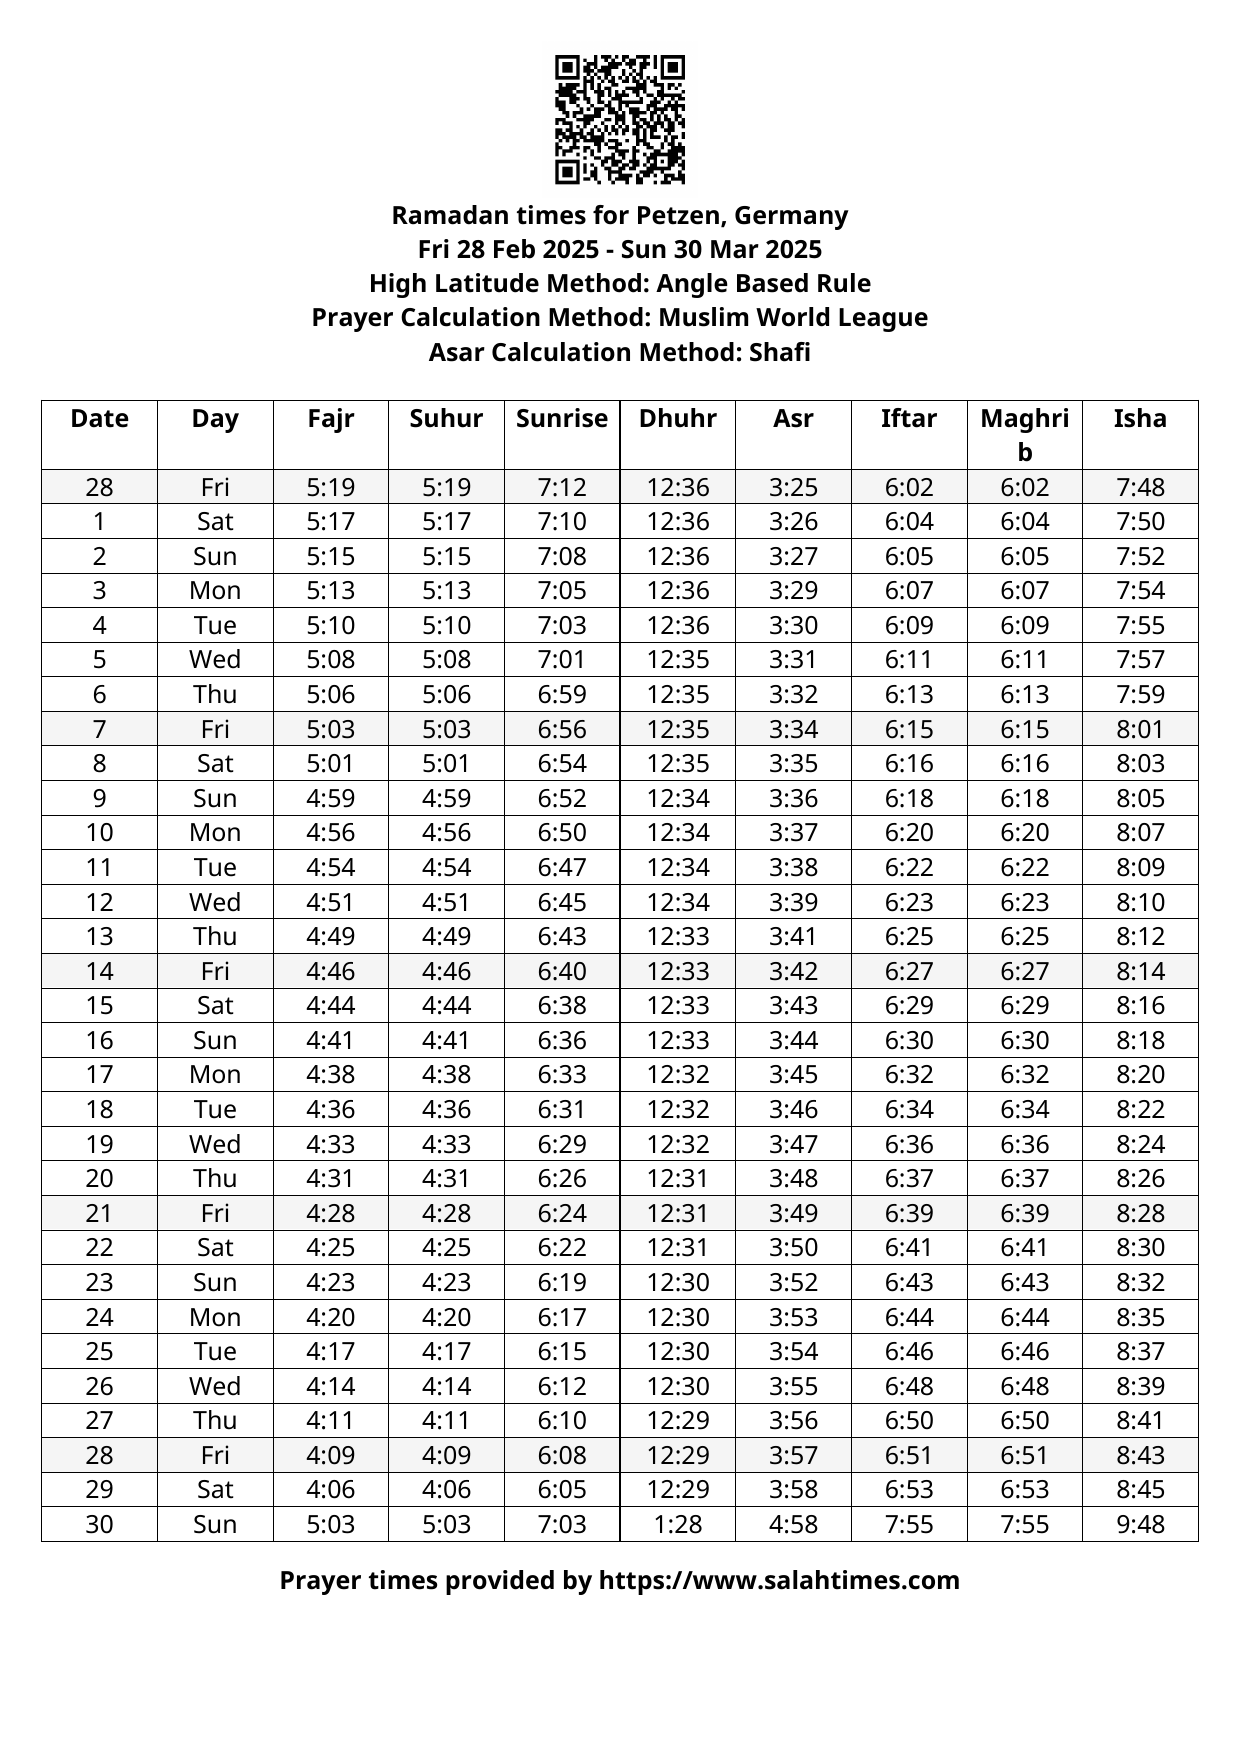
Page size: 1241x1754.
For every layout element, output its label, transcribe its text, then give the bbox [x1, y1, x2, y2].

table_cell 6:24 [505, 1196, 619, 1229]
table_cell 6:46 [852, 1334, 967, 1368]
table_cell 5:03 [274, 712, 388, 745]
table_cell 6:32 [852, 1058, 967, 1091]
table_cell 5:17 [389, 504, 504, 538]
text Prayer Calculation Method: Muslim World League [42, 300, 1198, 334]
table_cell 12:34 [621, 885, 735, 918]
table_cell 12:34 [621, 781, 735, 814]
table_cell 8:37 [1083, 1334, 1198, 1368]
table_cell Fri [158, 712, 273, 745]
table_cell 8:01 [1083, 712, 1198, 745]
table_header Iftar [852, 401, 967, 469]
table_cell Tue [158, 850, 273, 884]
table_cell 4:06 [389, 1473, 504, 1506]
table_cell Fri [158, 470, 273, 503]
table_cell 11 [42, 850, 157, 884]
table_cell 25 [42, 1334, 157, 1368]
table_cell 6:11 [852, 643, 967, 676]
table_cell 6:43 [852, 1265, 967, 1299]
table_cell Mon [158, 1058, 273, 1091]
table_cell 12:30 [621, 1369, 735, 1402]
table_cell 6:29 [852, 989, 967, 1022]
table_cell 7:12 [505, 470, 619, 503]
table_cell 6:34 [968, 1092, 1082, 1126]
table_cell Sat [158, 1473, 273, 1506]
table_cell 6:38 [505, 989, 619, 1022]
table_cell 12:33 [621, 954, 735, 987]
table_cell 6:22 [505, 1231, 619, 1264]
table_cell 3:46 [736, 1092, 851, 1126]
table_cell 4:20 [389, 1300, 504, 1333]
table_cell 12:33 [621, 919, 735, 953]
table_cell 6:39 [852, 1196, 967, 1229]
table_cell 6:45 [505, 885, 619, 918]
table_cell 6:50 [505, 816, 619, 849]
table_cell 6:50 [852, 1404, 967, 1437]
picture [542, 41, 699, 198]
table_cell Wed [158, 885, 273, 918]
table_cell 8 [42, 746, 157, 780]
table_cell Sun [158, 539, 273, 572]
table_cell Sat [158, 746, 273, 780]
table_cell 4:17 [274, 1334, 388, 1368]
table_cell 4:38 [274, 1058, 388, 1091]
table_header Isha [1083, 401, 1198, 469]
table_cell 12:35 [621, 643, 735, 676]
table_cell 3:41 [736, 919, 851, 953]
table_cell 12:32 [621, 1092, 735, 1126]
table_cell 4:09 [274, 1438, 388, 1472]
table_cell Thu [158, 919, 273, 953]
table_cell 6:30 [968, 1023, 1082, 1057]
table_cell 6:05 [505, 1473, 619, 1506]
table_cell 6:12 [505, 1369, 619, 1402]
table_cell 7:52 [1083, 539, 1198, 572]
table_cell 6:07 [852, 574, 967, 607]
table_cell 4:20 [274, 1300, 388, 1333]
table_cell 4:17 [389, 1334, 504, 1368]
table_cell 6:09 [852, 608, 967, 642]
table_header Asr [736, 401, 851, 469]
table_cell 6:11 [968, 643, 1082, 676]
table_cell 6:36 [852, 1127, 967, 1160]
table_cell 5:10 [389, 608, 504, 642]
table_cell 4:51 [389, 885, 504, 918]
table_cell 7:55 [1083, 608, 1198, 642]
table_cell 9:48 [1083, 1507, 1198, 1541]
table_cell 19 [42, 1127, 157, 1160]
table_cell 4:11 [274, 1404, 388, 1437]
table_cell 6:53 [968, 1473, 1082, 1506]
table_cell 8:05 [1083, 781, 1198, 814]
table_cell 6:32 [968, 1058, 1082, 1091]
table_cell 4:54 [389, 850, 504, 884]
table_header Date [42, 401, 157, 469]
table_cell 26 [42, 1369, 157, 1402]
table_header Suhur [389, 401, 504, 469]
table_cell 7:54 [1083, 574, 1198, 607]
table_cell 3:35 [736, 746, 851, 780]
table_cell 12:30 [621, 1334, 735, 1368]
table_cell 4:23 [274, 1265, 388, 1299]
table_cell 5 [42, 643, 157, 676]
table_cell 6:41 [968, 1231, 1082, 1264]
table_cell Fri [158, 954, 273, 987]
table_cell Tue [158, 1334, 273, 1368]
table_cell 4:09 [389, 1438, 504, 1472]
table_cell 4:31 [274, 1161, 388, 1195]
text High Latitude Method: Angle Based Rule [42, 266, 1198, 300]
table_cell 3:34 [736, 712, 851, 745]
table_cell 4:33 [389, 1127, 504, 1160]
table_cell 6:30 [852, 1023, 967, 1057]
table_cell 17 [42, 1058, 157, 1091]
table_cell 8:39 [1083, 1369, 1198, 1402]
table_cell 6:44 [852, 1300, 967, 1333]
table_cell 8:20 [1083, 1058, 1198, 1091]
table_cell 12:29 [621, 1473, 735, 1506]
table_cell 8:22 [1083, 1092, 1198, 1126]
table_cell 6:29 [505, 1127, 619, 1160]
table_cell 6:59 [505, 677, 619, 711]
table_cell 8:03 [1083, 746, 1198, 780]
table_cell 8:28 [1083, 1196, 1198, 1229]
table_cell 3:38 [736, 850, 851, 884]
table_cell 4:46 [389, 954, 504, 987]
table_cell 3:55 [736, 1369, 851, 1402]
table_cell 5:15 [389, 539, 504, 572]
table_header Dhuhr [621, 401, 735, 469]
table_cell 3:54 [736, 1334, 851, 1368]
table_cell 7:01 [505, 643, 619, 676]
table_cell 1:28 [621, 1507, 735, 1541]
table_cell 7:59 [1083, 677, 1198, 711]
table_cell 6:05 [852, 539, 967, 572]
table_cell 3:52 [736, 1265, 851, 1299]
table_cell 6:25 [852, 919, 967, 953]
table_cell 12:35 [621, 746, 735, 780]
table_cell 4:31 [389, 1161, 504, 1195]
table_cell 6:09 [968, 608, 1082, 642]
table_cell 6:46 [968, 1334, 1082, 1368]
table_cell 8:07 [1083, 816, 1198, 849]
table_cell 4:51 [274, 885, 388, 918]
table_cell 6 [42, 677, 157, 711]
table_cell 4:56 [274, 816, 388, 849]
table_cell 3:50 [736, 1231, 851, 1264]
table_cell Fri [158, 1438, 273, 1472]
table_cell 6:25 [968, 919, 1082, 953]
table_cell 4:28 [274, 1196, 388, 1229]
table_cell 6:54 [505, 746, 619, 780]
table_cell 8:18 [1083, 1023, 1198, 1057]
table_cell 3:30 [736, 608, 851, 642]
table_cell 15 [42, 989, 157, 1022]
table_cell 8:16 [1083, 989, 1198, 1022]
table_cell Sun [158, 1265, 273, 1299]
table_cell 4:44 [274, 989, 388, 1022]
table_header Sunrise [505, 401, 619, 469]
table_cell Sat [158, 989, 273, 1022]
table_cell 6:36 [968, 1127, 1082, 1160]
table_cell 5:08 [389, 643, 504, 676]
table_cell Sun [158, 781, 273, 814]
table_cell 12:34 [621, 816, 735, 849]
table_cell Thu [158, 1404, 273, 1437]
table_cell 6:56 [505, 712, 619, 745]
table_cell 3:31 [736, 643, 851, 676]
table_cell 6:17 [505, 1300, 619, 1333]
table_cell 6:23 [968, 885, 1082, 918]
table_cell 7:55 [852, 1507, 967, 1541]
table_cell 6:04 [968, 504, 1082, 538]
table_cell 6:26 [505, 1161, 619, 1195]
table_cell 8:35 [1083, 1300, 1198, 1333]
table_cell 12:34 [621, 850, 735, 884]
text Fri 28 Feb 2025 - Sun 30 Mar 2025 [42, 232, 1198, 266]
table_cell 6:20 [968, 816, 1082, 849]
table_cell 12:33 [621, 1023, 735, 1057]
table_cell Mon [158, 816, 273, 849]
table_cell 6:13 [852, 677, 967, 711]
table_cell 6:10 [505, 1404, 619, 1437]
table_cell 5:03 [389, 1507, 504, 1541]
table_cell 12:35 [621, 712, 735, 745]
table_cell 4:54 [274, 850, 388, 884]
table_cell 9 [42, 781, 157, 814]
table_cell 4:46 [274, 954, 388, 987]
table_cell 8:45 [1083, 1473, 1198, 1506]
table_cell 6:43 [968, 1265, 1082, 1299]
table_cell 20 [42, 1161, 157, 1195]
table_cell 8:24 [1083, 1127, 1198, 1160]
table_cell 6:27 [968, 954, 1082, 987]
table_cell 7:57 [1083, 643, 1198, 676]
table_cell 4:49 [274, 919, 388, 953]
table_cell 28 [42, 1438, 157, 1472]
table_cell 12 [42, 885, 157, 918]
table_cell 8:41 [1083, 1404, 1198, 1437]
table_cell 5:13 [274, 574, 388, 607]
table_cell 4:14 [389, 1369, 504, 1402]
table_cell 3:32 [736, 677, 851, 711]
table_cell 3:26 [736, 504, 851, 538]
table_cell 8:10 [1083, 885, 1198, 918]
table_cell 7:05 [505, 574, 619, 607]
table_cell 6:23 [852, 885, 967, 918]
table_cell 6:22 [852, 850, 967, 884]
table_cell 12:30 [621, 1300, 735, 1333]
table_cell 6:33 [505, 1058, 619, 1091]
table_cell 7:08 [505, 539, 619, 572]
table_cell 6:02 [852, 470, 967, 503]
table_cell 3:44 [736, 1023, 851, 1057]
table_cell 3:45 [736, 1058, 851, 1091]
table_cell 3:27 [736, 539, 851, 572]
table_cell Mon [158, 1300, 273, 1333]
table_cell Sun [158, 1507, 273, 1541]
table_cell 3:48 [736, 1161, 851, 1195]
table_header Maghrib [968, 401, 1082, 469]
table_cell 5:19 [274, 470, 388, 503]
table_cell 5:01 [274, 746, 388, 780]
table_cell 6:52 [505, 781, 619, 814]
table_cell 6:51 [852, 1438, 967, 1472]
table_cell 6:19 [505, 1265, 619, 1299]
table_cell 6:15 [968, 712, 1082, 745]
table_cell 28 [42, 470, 157, 503]
table_cell Sun [158, 1023, 273, 1057]
table_cell 4:41 [274, 1023, 388, 1057]
table_cell 5:13 [389, 574, 504, 607]
table_cell 7:48 [1083, 470, 1198, 503]
table_cell 29 [42, 1473, 157, 1506]
table_cell 6:43 [505, 919, 619, 953]
table_cell 3:39 [736, 885, 851, 918]
table_cell 4:25 [389, 1231, 504, 1264]
table_cell 7:50 [1083, 504, 1198, 538]
table_header Day [158, 401, 273, 469]
table_cell 4:59 [389, 781, 504, 814]
table_cell 5:01 [389, 746, 504, 780]
table_cell 24 [42, 1300, 157, 1333]
table_cell 4:59 [274, 781, 388, 814]
table_cell 5:10 [274, 608, 388, 642]
table_cell 4:28 [389, 1196, 504, 1229]
table_cell 8:30 [1083, 1231, 1198, 1264]
table_cell 8:09 [1083, 850, 1198, 884]
table_cell 4:11 [389, 1404, 504, 1437]
table_cell 6:37 [968, 1161, 1082, 1195]
table_cell 6:39 [968, 1196, 1082, 1229]
table_cell 12:30 [621, 1265, 735, 1299]
table_cell 1 [42, 504, 157, 538]
table_cell 8:26 [1083, 1161, 1198, 1195]
table_cell 12:36 [621, 504, 735, 538]
table_cell 12:31 [621, 1231, 735, 1264]
table_cell Mon [158, 574, 273, 607]
text Asar Calculation Method: Shafi [42, 334, 1198, 368]
table_cell 5:03 [274, 1507, 388, 1541]
table_cell 3:49 [736, 1196, 851, 1229]
table_cell 3:29 [736, 574, 851, 607]
table_cell 23 [42, 1265, 157, 1299]
table_cell 4:56 [389, 816, 504, 849]
table_cell 7:10 [505, 504, 619, 538]
table_cell 4:23 [389, 1265, 504, 1299]
table_cell 12:36 [621, 574, 735, 607]
table_cell 10 [42, 816, 157, 849]
table_cell 3:57 [736, 1438, 851, 1472]
table_cell 2 [42, 539, 157, 572]
table_cell 6:36 [505, 1023, 619, 1057]
table_cell Sat [158, 1231, 273, 1264]
table_cell 16 [42, 1023, 157, 1057]
table_cell 6:48 [852, 1369, 967, 1402]
table_cell 4:38 [389, 1058, 504, 1091]
table_cell Sat [158, 504, 273, 538]
table_cell Wed [158, 1127, 273, 1160]
table_cell 5:08 [274, 643, 388, 676]
table_cell 21 [42, 1196, 157, 1229]
text Ramadan times for Petzen, Germany [42, 198, 1198, 232]
table_cell 7 [42, 712, 157, 745]
table_cell 6:53 [852, 1473, 967, 1506]
table_cell 5:06 [274, 677, 388, 711]
table_cell 3 [42, 574, 157, 607]
table_cell 6:16 [852, 746, 967, 780]
table_cell 4:06 [274, 1473, 388, 1506]
table_cell 5:15 [274, 539, 388, 572]
table_cell 3:58 [736, 1473, 851, 1506]
table_cell 3:56 [736, 1404, 851, 1437]
table_cell 4:49 [389, 919, 504, 953]
table_cell 5:19 [389, 470, 504, 503]
table_cell 6:02 [968, 470, 1082, 503]
table_cell 3:25 [736, 470, 851, 503]
table_cell Thu [158, 677, 273, 711]
table_cell 3:43 [736, 989, 851, 1022]
table_cell 30 [42, 1507, 157, 1541]
table_cell 4:41 [389, 1023, 504, 1057]
table_cell 6:41 [852, 1231, 967, 1264]
table_cell 12:35 [621, 677, 735, 711]
table_cell 4:36 [389, 1092, 504, 1126]
table_cell 6:48 [968, 1369, 1082, 1402]
table_cell 6:16 [968, 746, 1082, 780]
table_cell 4:44 [389, 989, 504, 1022]
table_cell 18 [42, 1092, 157, 1126]
table_cell 6:22 [968, 850, 1082, 884]
table_cell 6:13 [968, 677, 1082, 711]
table_cell 12:32 [621, 1127, 735, 1160]
table_cell 3:36 [736, 781, 851, 814]
table_cell 8:32 [1083, 1265, 1198, 1299]
table_cell 4:25 [274, 1231, 388, 1264]
table_cell 12:36 [621, 608, 735, 642]
table_cell 3:53 [736, 1300, 851, 1333]
table_cell 12:36 [621, 539, 735, 572]
table_cell 5:06 [389, 677, 504, 711]
table_cell 5:03 [389, 712, 504, 745]
table_cell 6:50 [968, 1404, 1082, 1437]
table_cell 8:43 [1083, 1438, 1198, 1472]
table_cell 8:12 [1083, 919, 1198, 953]
table_cell 12:31 [621, 1161, 735, 1195]
table_cell 3:42 [736, 954, 851, 987]
table_cell Tue [158, 1092, 273, 1126]
table_cell 8:14 [1083, 954, 1198, 987]
table_cell 6:20 [852, 816, 967, 849]
table_cell 6:51 [968, 1438, 1082, 1472]
table_cell Tue [158, 608, 273, 642]
table_cell 7:55 [968, 1507, 1082, 1541]
table_cell 3:37 [736, 816, 851, 849]
table_cell Thu [158, 1161, 273, 1195]
table_cell 13 [42, 919, 157, 953]
table_cell 6:04 [852, 504, 967, 538]
table_cell 6:37 [852, 1161, 967, 1195]
table_cell 7:03 [505, 608, 619, 642]
table_cell Wed [158, 643, 273, 676]
table_cell 6:31 [505, 1092, 619, 1126]
table_cell 6:44 [968, 1300, 1082, 1333]
table_cell 6:15 [852, 712, 967, 745]
table_cell 12:29 [621, 1438, 735, 1472]
table_cell 4 [42, 608, 157, 642]
table_cell 14 [42, 954, 157, 987]
table_cell 12:36 [621, 470, 735, 503]
table_cell 6:29 [968, 989, 1082, 1022]
table_cell 4:36 [274, 1092, 388, 1126]
table_header Fajr [274, 401, 388, 469]
text Prayer times provided by https://www.salahtimes.com [42, 1563, 1198, 1597]
table_cell 6:47 [505, 850, 619, 884]
table_cell 5:17 [274, 504, 388, 538]
table_cell Wed [158, 1369, 273, 1402]
table_cell Fri [158, 1196, 273, 1229]
table_cell 6:18 [968, 781, 1082, 814]
table_cell 3:47 [736, 1127, 851, 1160]
table_cell 4:14 [274, 1369, 388, 1402]
table_cell 6:27 [852, 954, 967, 987]
table_cell 12:33 [621, 989, 735, 1022]
table_cell 12:32 [621, 1058, 735, 1091]
table_cell 12:31 [621, 1196, 735, 1229]
table_cell 22 [42, 1231, 157, 1264]
table_cell 6:07 [968, 574, 1082, 607]
table_cell 6:15 [505, 1334, 619, 1368]
table_cell 27 [42, 1404, 157, 1437]
table_cell 6:08 [505, 1438, 619, 1472]
table_cell 6:34 [852, 1092, 967, 1126]
table_cell 6:18 [852, 781, 967, 814]
table_cell 12:29 [621, 1404, 735, 1437]
table_cell 6:40 [505, 954, 619, 987]
table_cell 4:33 [274, 1127, 388, 1160]
table_cell 7:03 [505, 1507, 619, 1541]
table_cell 6:05 [968, 539, 1082, 572]
table_cell 4:58 [736, 1507, 851, 1541]
